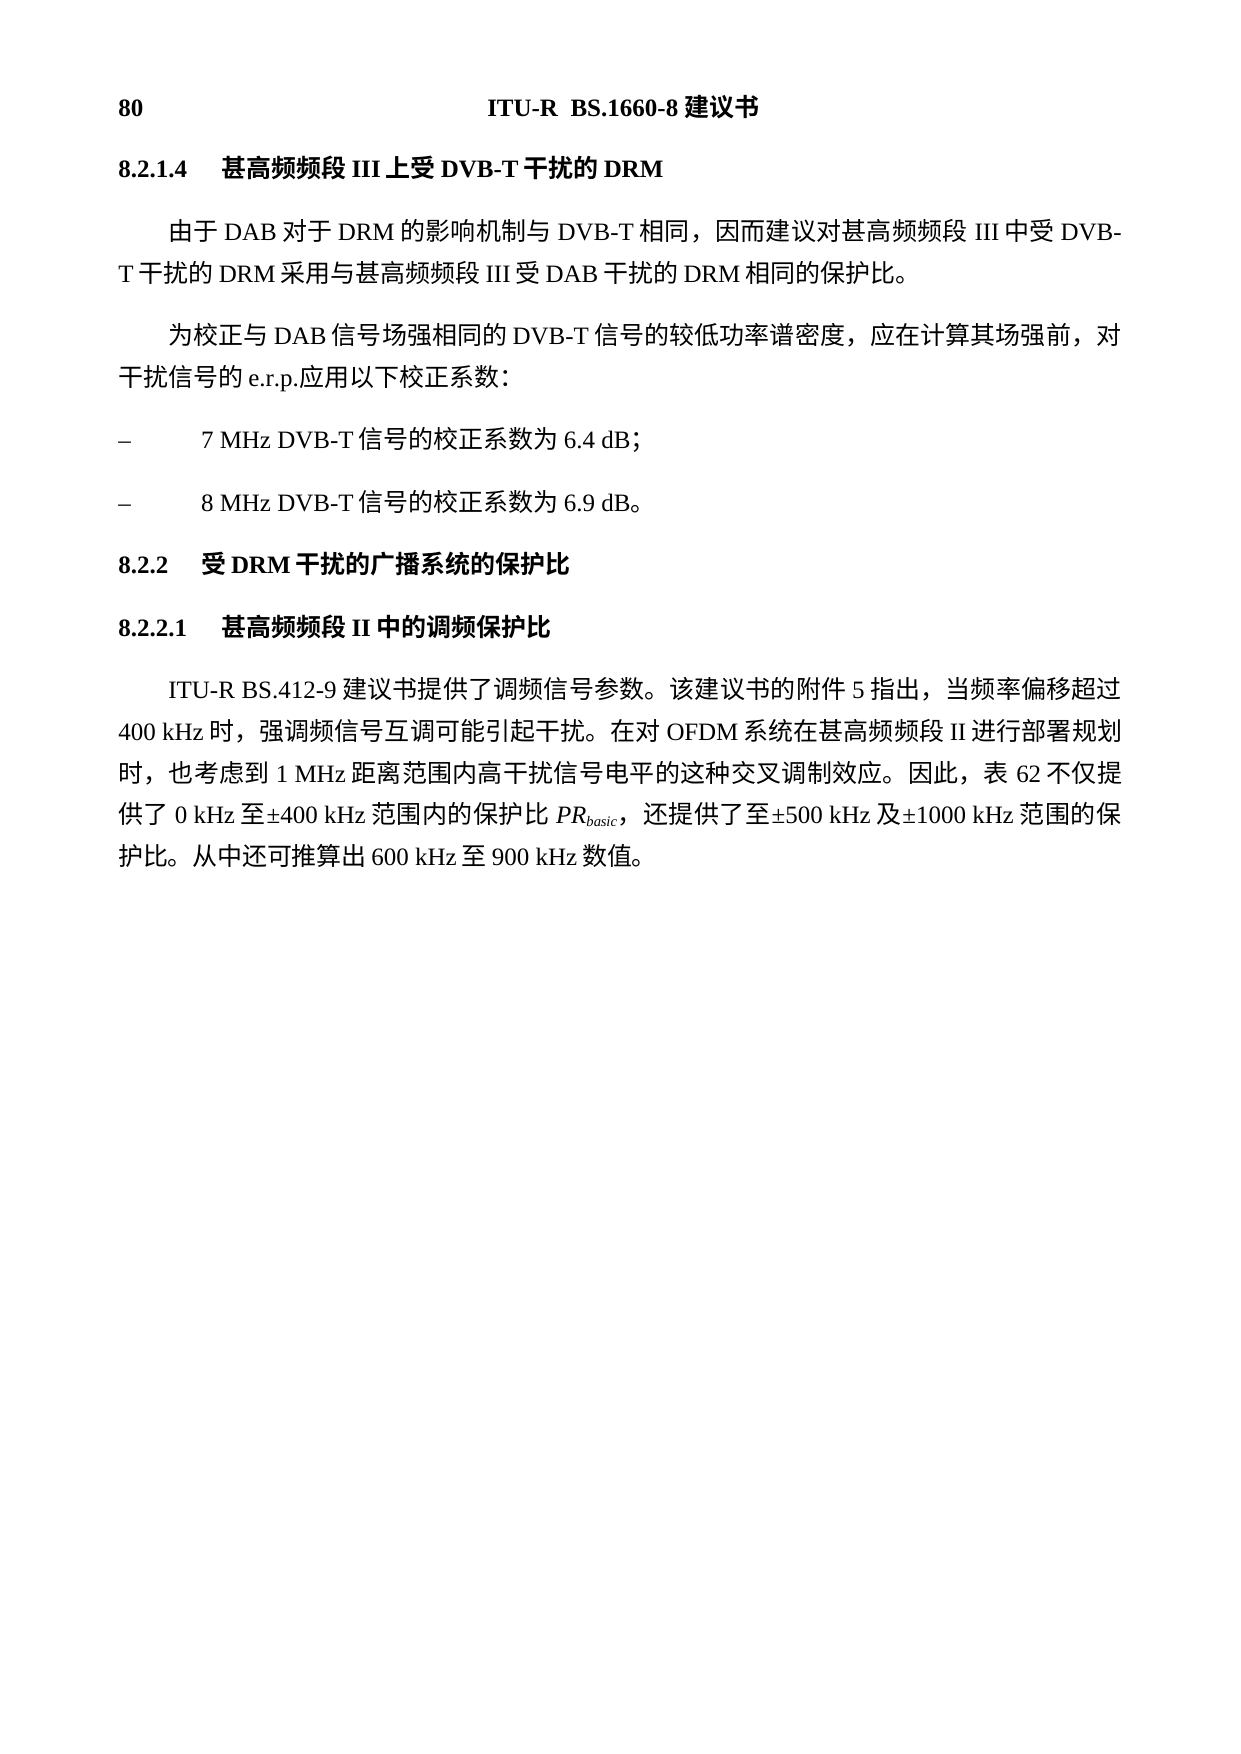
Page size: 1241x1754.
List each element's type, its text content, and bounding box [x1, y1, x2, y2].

text 由于DAB对于DRM的影响机制与DVB-T相同，因而建议对甚高频频段III中受DVB-T干扰的DRM采用与甚高频频段III受DAB干扰的DRM相同的保护比。 [118, 211, 1122, 289]
text – 7 MHz DVB-T信号的校正系数为6.4 dB； [118, 420, 1122, 456]
subtitle 8.2.1.4 甚高频频段III上受DVB-T干扰的DRM [118, 149, 1122, 185]
subtitle 8.2.2.1 甚高频频段II中的调频保护比 [118, 607, 1122, 643]
text ITU-R BS.412-9建议书提供了调频信号参数。该建议书的附件5指出，当频率偏移超过400 kHz时，强调频信号互调可能引起干扰。在对OFDM系统在甚高频频段II进行部署规划时，也考虑到1 MHz距离范围内高干扰信号电平的这种交叉调制效应。因此，表62不仅提供了0 kHz至±400 kHz范围内的保护比PRbasic，还提供了至±500 kHz及±1000 kHz范围的保护比。从中还可推算出600 kHz至900 kHz数值。 [118, 670, 1122, 873]
text 为校正与DAB信号场强相同的DVB-T信号的较低功率谱密度，应在计算其场强前，对干扰信号的e.r.p.应用以下校正系数： [118, 316, 1122, 393]
subtitle 8.2.2 受DRM干扰的广播系统的保护比 [118, 545, 1122, 581]
text – 8 MHz DVB-T信号的校正系数为6.9 dB。 [118, 482, 1122, 518]
